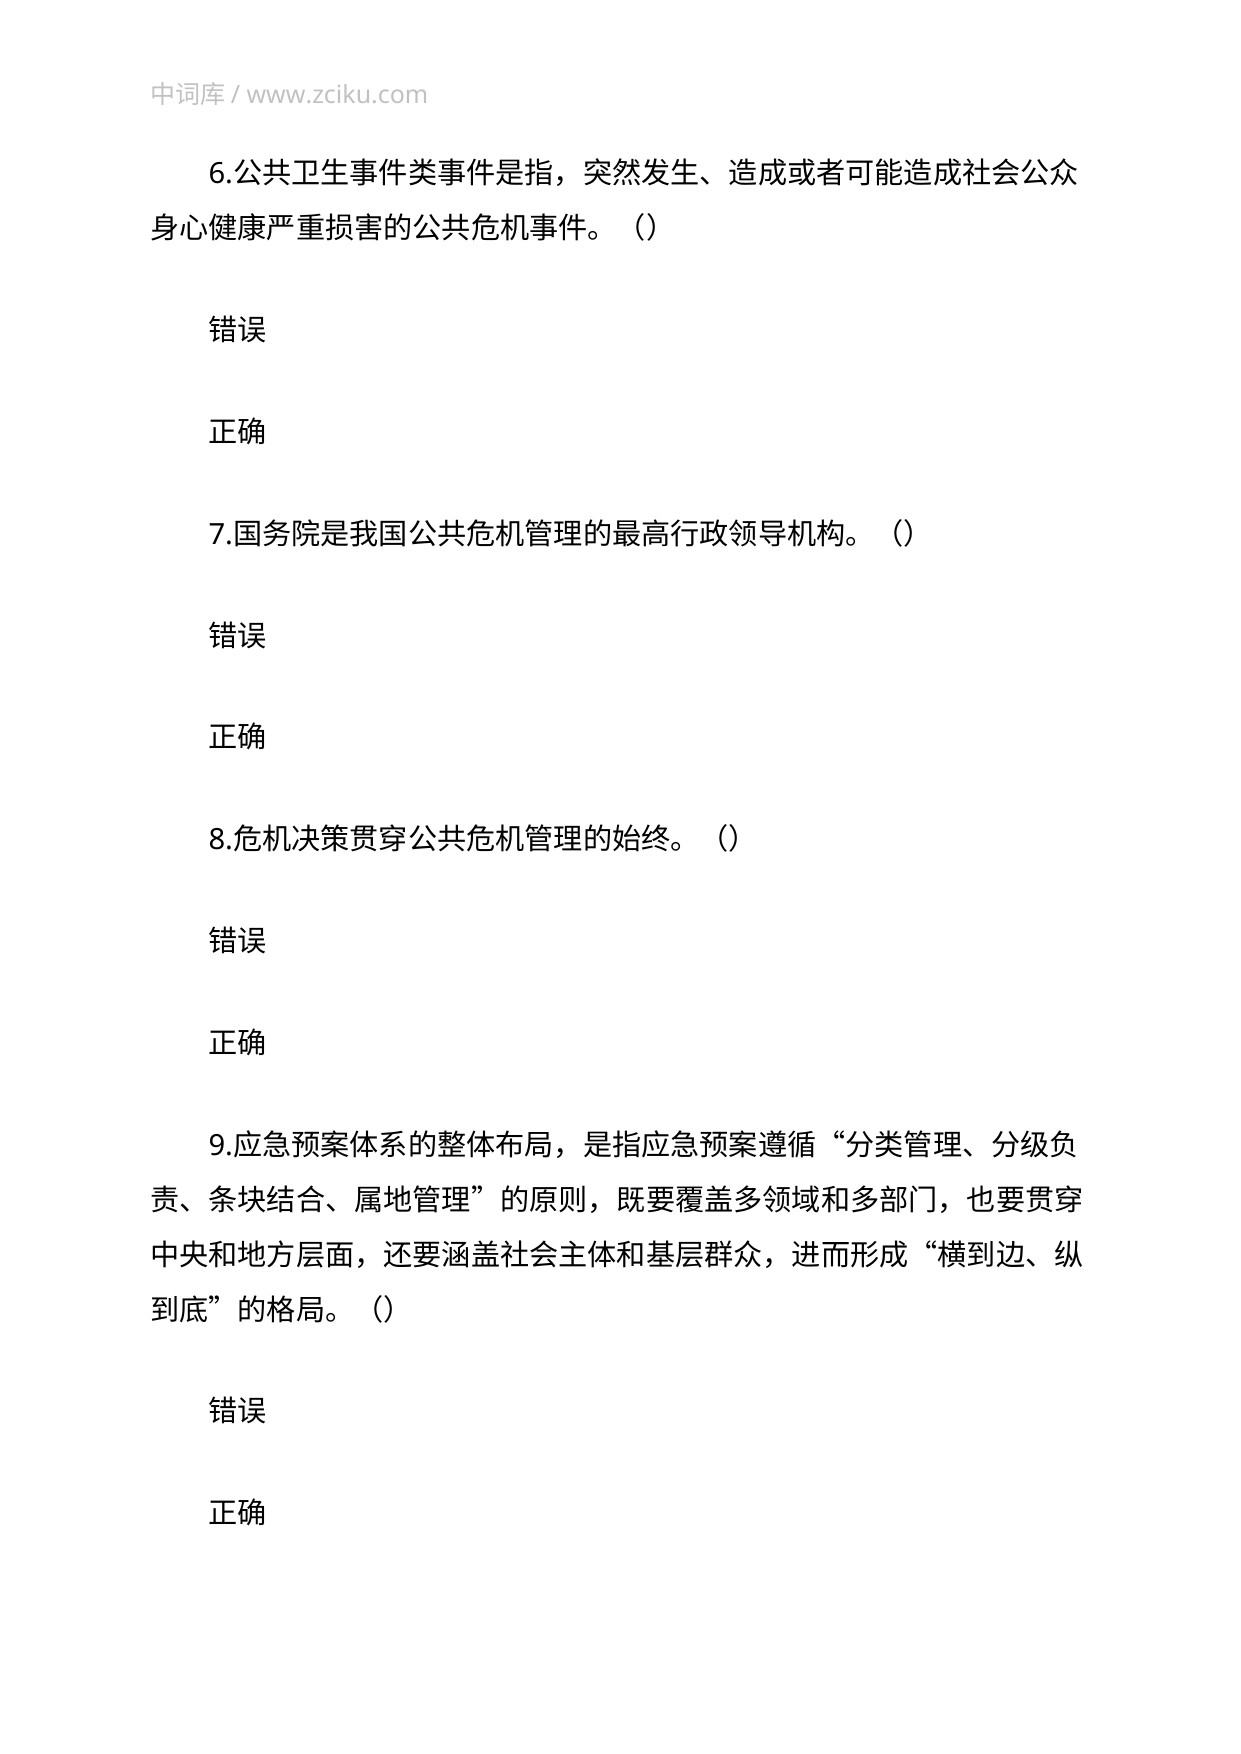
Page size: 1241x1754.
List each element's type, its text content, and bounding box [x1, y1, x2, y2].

text 6.公共卫生事件类事件是指，突然发生、造成或者可能造成社会公众身心健康严重损害的公共危机事件。（） [150, 150, 1090, 247]
text 正确 [150, 1490, 1090, 1532]
text 错误 [150, 612, 1090, 654]
text 错误 [150, 1388, 1090, 1430]
text 8.危机决策贯穿公共危机管理的始终。（） [150, 816, 1090, 858]
text 7.国务院是我国公共危机管理的最高行政领导机构。（） [150, 510, 1090, 553]
text 正确 [150, 408, 1090, 451]
text 正确 [150, 714, 1090, 756]
text 9.应急预案体系的整体布局，是指应急预案遵循“分类管理、分级负责、条块结合、属地管理”的原则，既要覆盖多领域和多部门，也要贯穿中央和地方层面，还要涵盖社会主体和基层群众，进而形成“横到边、纵到底”的格局。（） [150, 1121, 1090, 1328]
text 错误 [150, 307, 1090, 349]
text 正确 [150, 1019, 1090, 1062]
text 错误 [150, 918, 1090, 960]
